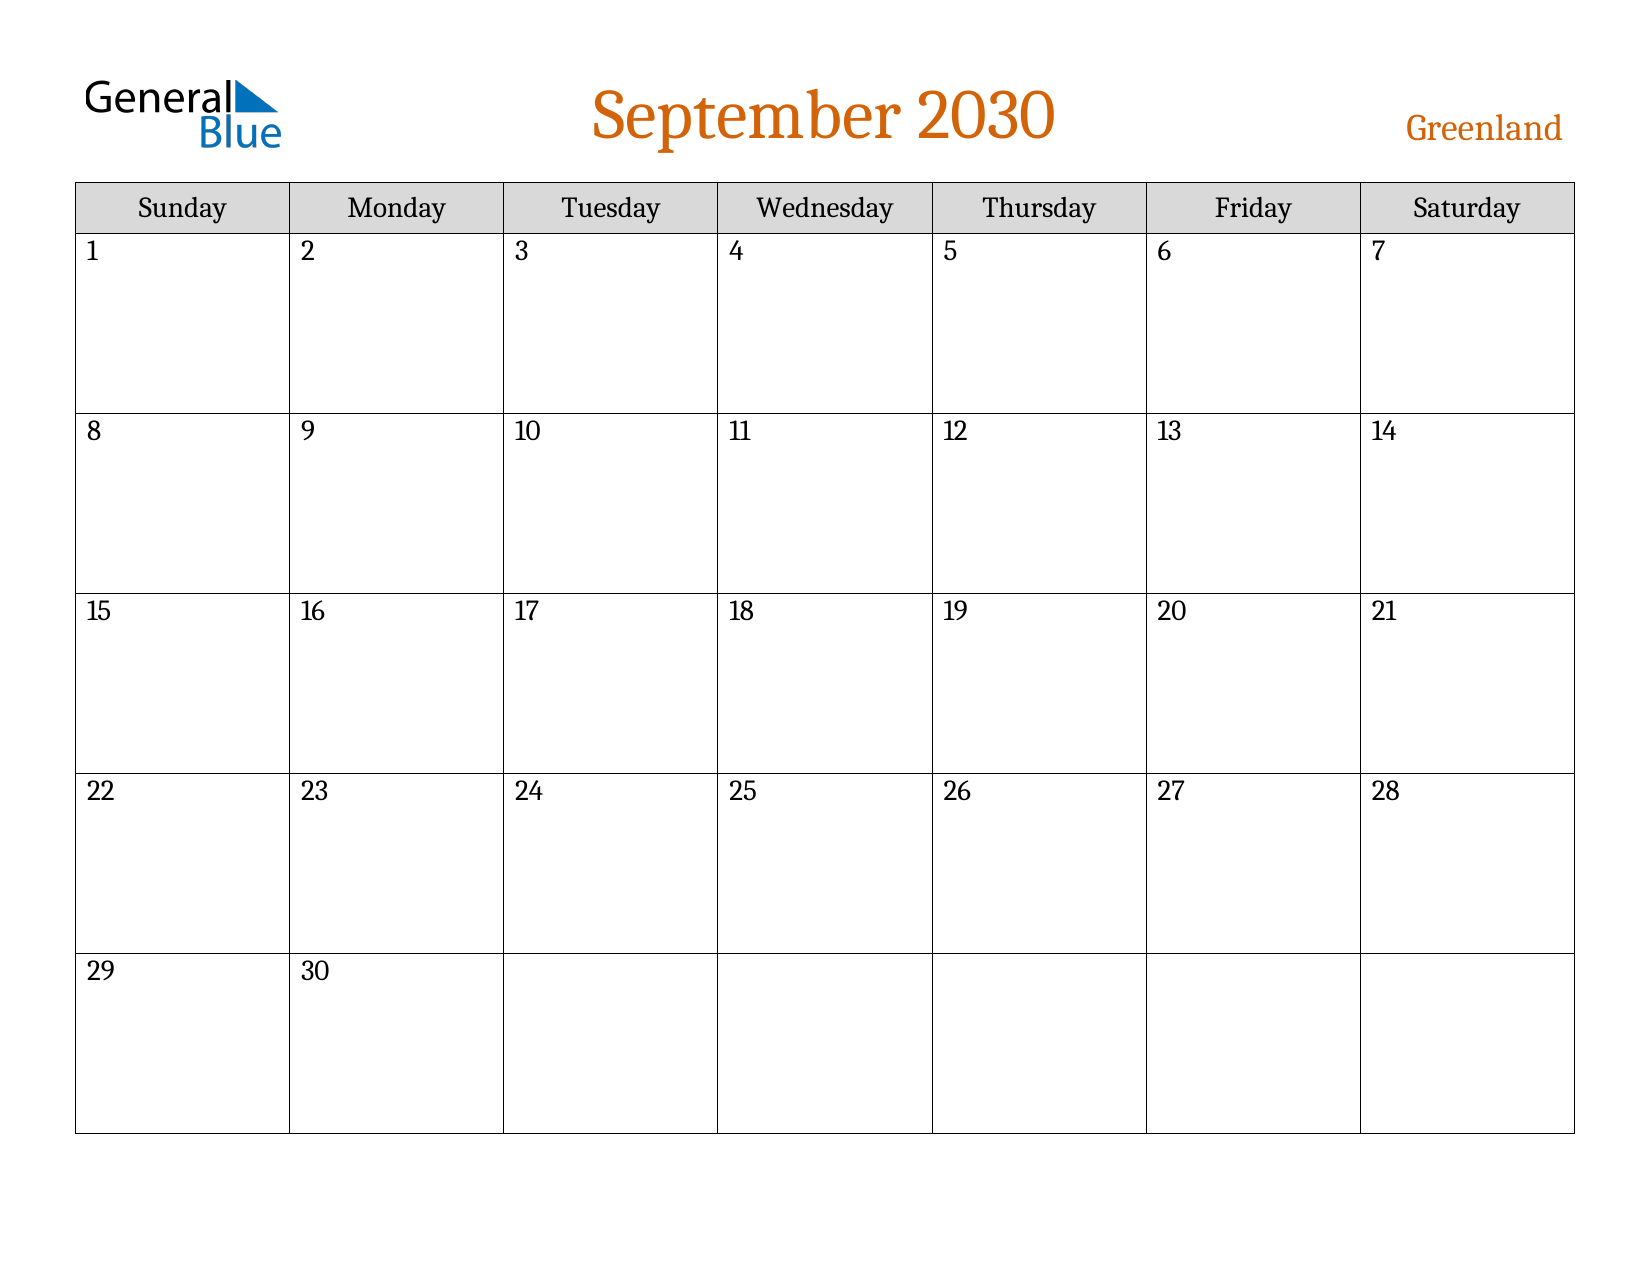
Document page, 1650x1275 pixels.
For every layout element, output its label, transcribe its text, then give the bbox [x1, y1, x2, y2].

table_cell 27 [1147, 774, 1360, 810]
table_cell 28 [1361, 774, 1574, 810]
table_cell [1361, 450, 1574, 593]
table_cell [76, 810, 289, 953]
table_cell [1361, 954, 1574, 990]
table_cell [1147, 954, 1360, 990]
table_cell 10 [504, 414, 717, 450]
table_cell [1147, 630, 1360, 773]
table_cell [1147, 990, 1360, 1133]
table_cell [933, 810, 1146, 953]
picture [86, 80, 281, 148]
table_cell [504, 990, 717, 1133]
table_cell [504, 450, 717, 593]
table_cell 17 [504, 594, 717, 630]
table_cell 16 [290, 594, 503, 630]
table_cell [718, 810, 932, 953]
table_cell [933, 990, 1146, 1133]
table_cell 5 [933, 234, 1146, 270]
table_cell Saturday [1361, 183, 1574, 233]
table_cell [290, 450, 503, 593]
table_cell [1147, 450, 1360, 593]
table_cell [1147, 810, 1360, 953]
table_cell [504, 270, 717, 413]
table_cell 20 [1147, 594, 1360, 630]
table_cell Tuesday [504, 183, 717, 233]
table_cell 2 [290, 234, 503, 270]
table_cell [1361, 270, 1574, 413]
table_cell [76, 270, 289, 413]
table_cell [76, 450, 289, 593]
table_cell [718, 954, 932, 990]
table_cell [290, 270, 503, 413]
table_cell Friday [1147, 183, 1360, 233]
table_cell 22 [76, 774, 289, 810]
table_cell 30 [290, 954, 503, 990]
table_cell [1361, 990, 1574, 1133]
table_header September 2030 [504, 75, 1146, 182]
table_cell [933, 630, 1146, 773]
table_cell [933, 954, 1146, 990]
table_cell 11 [718, 414, 932, 450]
table_cell 8 [76, 414, 289, 450]
table_cell 7 [1361, 234, 1574, 270]
table_cell [933, 270, 1146, 413]
table_cell [933, 450, 1146, 593]
table_cell 23 [290, 774, 503, 810]
table_cell 1 [76, 234, 289, 270]
table_cell 24 [504, 774, 717, 810]
table_cell 21 [1361, 594, 1574, 630]
table_cell 26 [933, 774, 1146, 810]
table_cell 13 [1147, 414, 1360, 450]
table_cell [504, 810, 717, 953]
table_cell 4 [718, 234, 932, 270]
table_cell [76, 990, 289, 1133]
table_cell [718, 450, 932, 593]
table_cell [76, 630, 289, 773]
table_cell [504, 954, 717, 990]
table_cell 19 [933, 594, 1146, 630]
table_cell [290, 810, 503, 953]
table_cell [290, 990, 503, 1133]
table_header [76, 75, 503, 182]
table_cell Thursday [933, 183, 1146, 233]
table_cell 12 [933, 414, 1146, 450]
table_cell 15 [76, 594, 289, 630]
table_cell [1147, 270, 1360, 413]
table_cell Sunday [76, 183, 289, 233]
table_cell 6 [1147, 234, 1360, 270]
table_cell 9 [290, 414, 503, 450]
table_cell 3 [504, 234, 717, 270]
table_cell [718, 630, 932, 773]
table_cell [718, 270, 932, 413]
table_header Greenland [1146, 75, 1574, 182]
table_cell [1361, 810, 1574, 953]
table_cell 25 [718, 774, 932, 810]
table_cell [1361, 630, 1574, 773]
table_cell Wednesday [718, 183, 932, 233]
table_cell 18 [718, 594, 932, 630]
table_cell [718, 990, 932, 1133]
table_cell [290, 630, 503, 773]
table_cell Monday [290, 183, 503, 233]
table_cell 29 [76, 954, 289, 990]
table_cell [504, 630, 717, 773]
table_cell 14 [1361, 414, 1574, 450]
